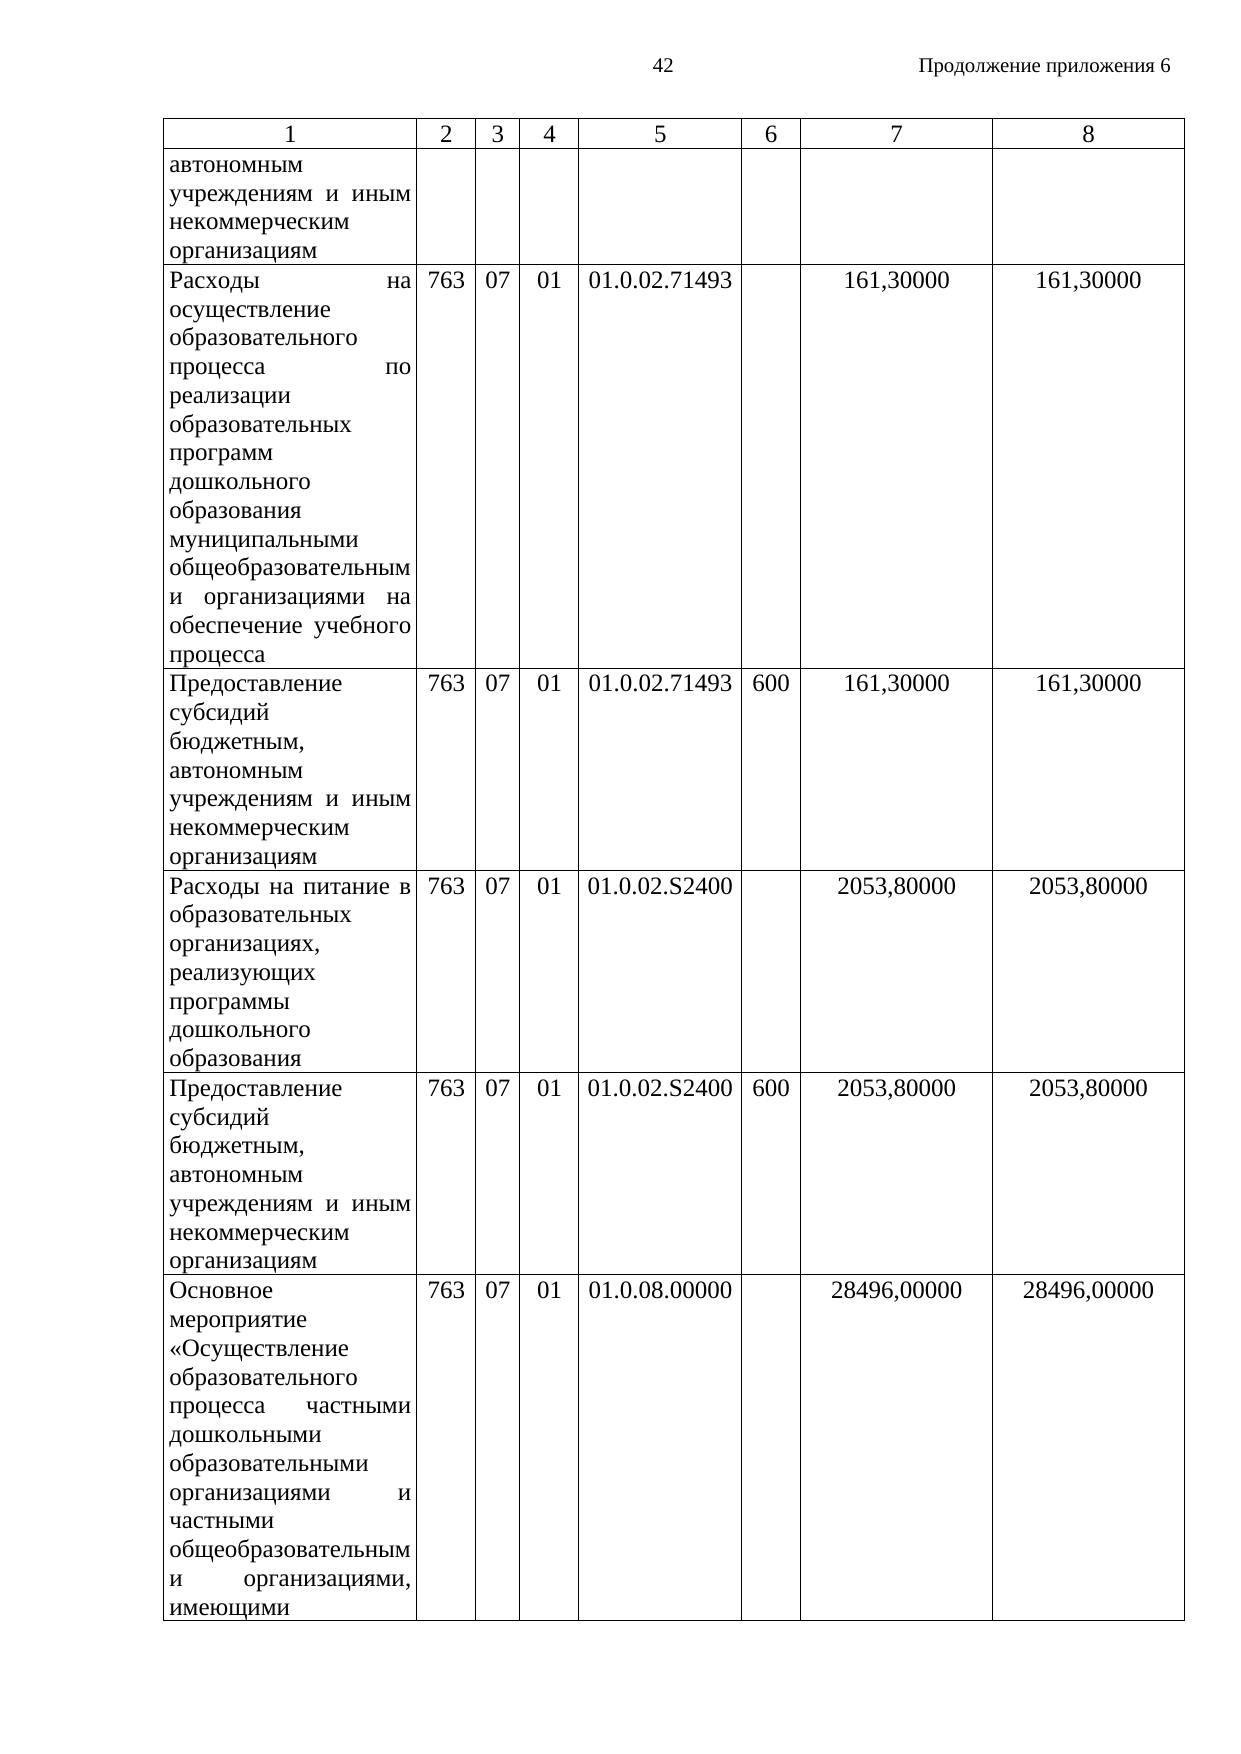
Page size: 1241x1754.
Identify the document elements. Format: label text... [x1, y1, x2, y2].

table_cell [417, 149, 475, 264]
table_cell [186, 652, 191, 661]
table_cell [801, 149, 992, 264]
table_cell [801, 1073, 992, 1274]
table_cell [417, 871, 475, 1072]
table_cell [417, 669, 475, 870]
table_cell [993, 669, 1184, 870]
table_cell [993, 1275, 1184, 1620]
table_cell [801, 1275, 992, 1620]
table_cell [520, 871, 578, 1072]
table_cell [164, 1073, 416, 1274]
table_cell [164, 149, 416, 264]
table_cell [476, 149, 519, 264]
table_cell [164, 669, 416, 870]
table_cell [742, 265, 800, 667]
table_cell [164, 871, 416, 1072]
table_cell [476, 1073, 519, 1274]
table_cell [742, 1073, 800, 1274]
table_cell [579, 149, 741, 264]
table_header 4 [520, 119, 578, 148]
table_header 3 [476, 119, 519, 148]
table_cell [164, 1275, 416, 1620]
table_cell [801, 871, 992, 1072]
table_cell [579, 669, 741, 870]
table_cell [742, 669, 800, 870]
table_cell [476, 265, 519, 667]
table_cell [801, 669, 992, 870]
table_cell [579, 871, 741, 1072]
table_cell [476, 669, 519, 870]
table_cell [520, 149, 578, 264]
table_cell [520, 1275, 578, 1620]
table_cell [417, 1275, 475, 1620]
table_header 8 [993, 119, 1184, 148]
table_header 6 [742, 119, 800, 148]
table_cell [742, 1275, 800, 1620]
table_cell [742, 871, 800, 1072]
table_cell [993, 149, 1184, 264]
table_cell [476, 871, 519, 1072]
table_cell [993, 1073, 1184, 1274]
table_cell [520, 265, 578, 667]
table_header 1 [164, 119, 416, 148]
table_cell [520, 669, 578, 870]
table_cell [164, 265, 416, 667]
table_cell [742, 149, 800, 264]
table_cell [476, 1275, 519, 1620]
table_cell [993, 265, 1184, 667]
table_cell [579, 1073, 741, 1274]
table_header 5 [579, 119, 741, 148]
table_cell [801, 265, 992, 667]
table_header 7 [801, 119, 992, 148]
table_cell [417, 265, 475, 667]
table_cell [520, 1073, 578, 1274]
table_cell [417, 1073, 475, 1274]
table_header 2 [417, 119, 475, 148]
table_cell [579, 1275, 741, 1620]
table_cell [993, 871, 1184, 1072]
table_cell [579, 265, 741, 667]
